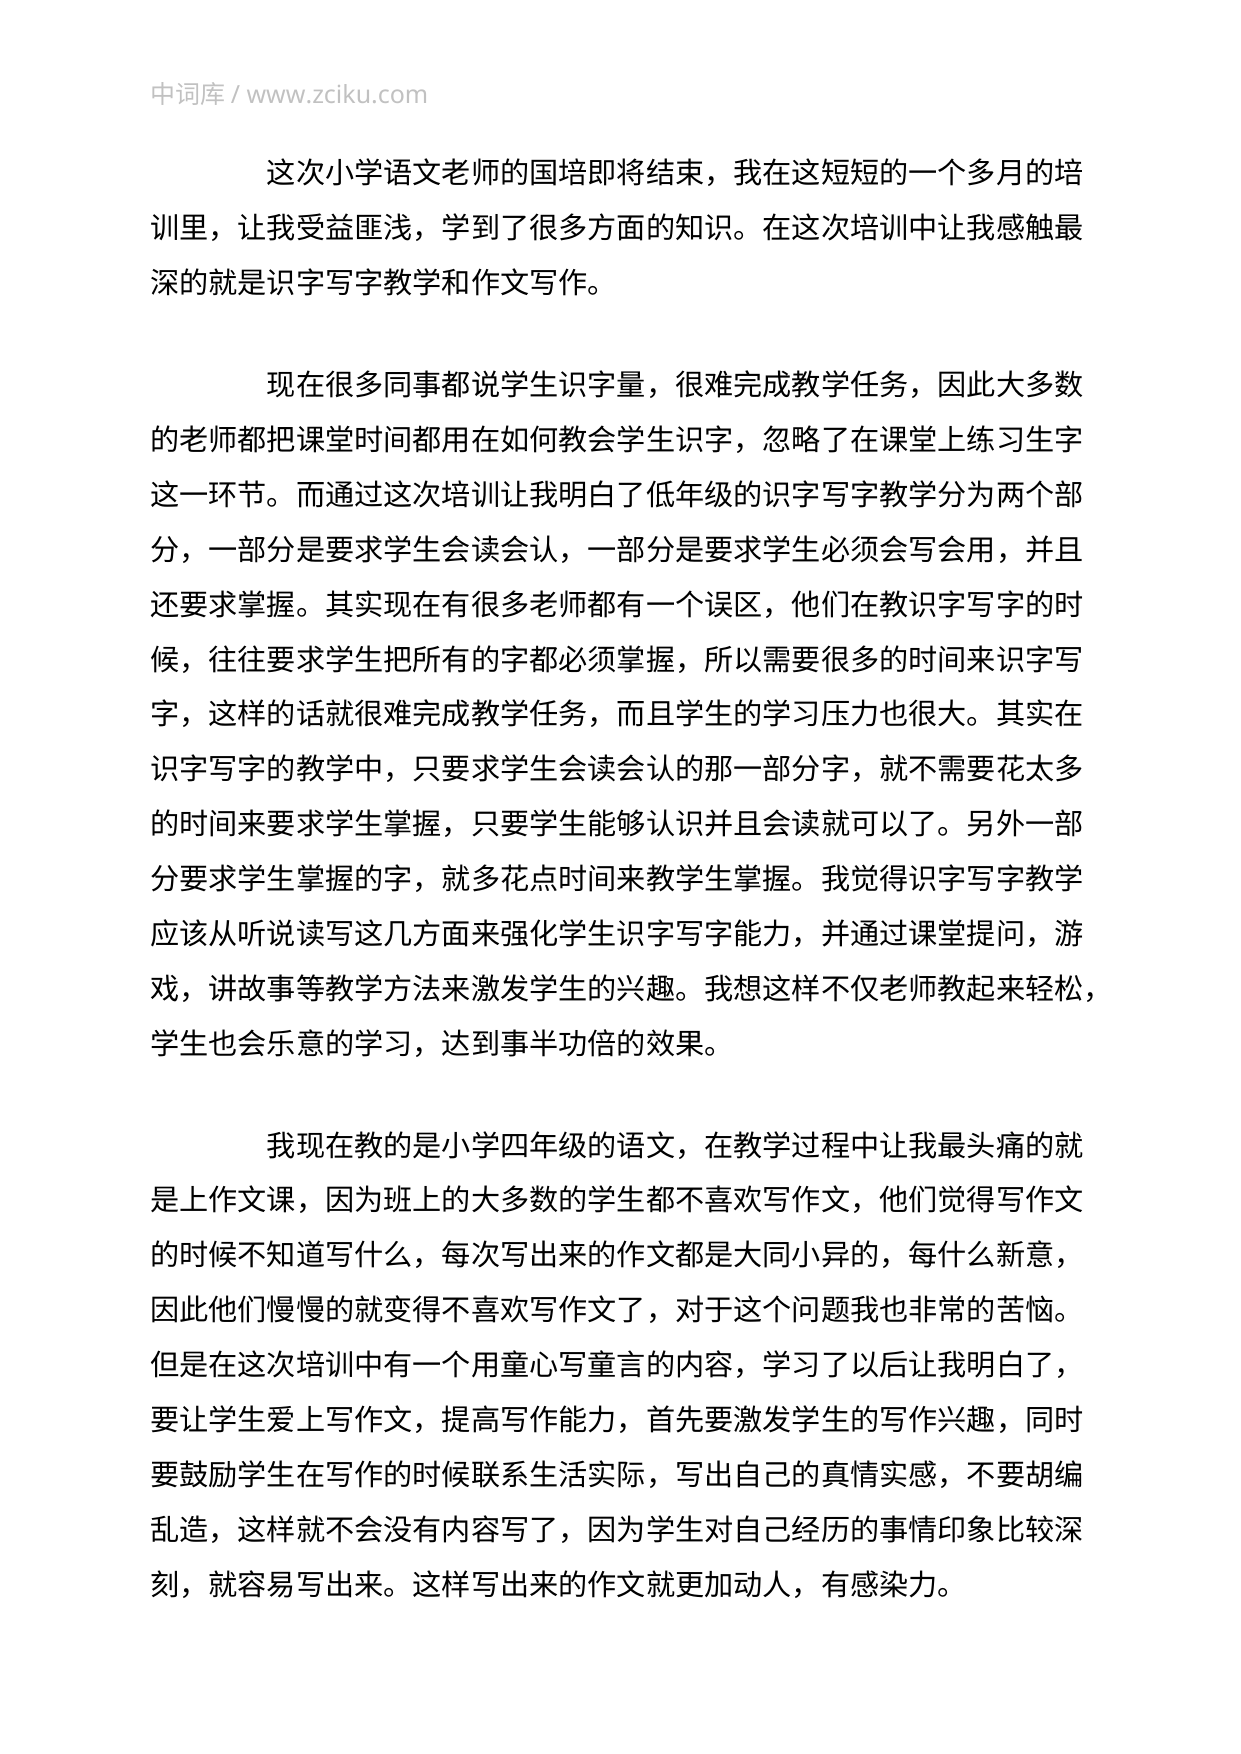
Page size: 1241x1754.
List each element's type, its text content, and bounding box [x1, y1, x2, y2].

text 这次小学语文老师的国培即将结束，我在这短短的一个多月的培训里，让我受益匪浅，学到了很多方面的知识。在这次培训中让我感触最深的就是识字写字教学和作文写作。 [150, 150, 1090, 302]
text 现在很多同事都说学生识字量，很难完成教学任务，因此大多数的老师都把课堂时间都用在如何教会学生识字，忽略了在课堂上练习生字这一环节。而通过这次培训让我明白了低年级的识字写字教学分为两个部分，一部分是要求学生会读会认，一部分是要求学生必须会写会用，并且还要求掌握。其实现在有很多老师都有一个误区，他们在教识字写字的时候，往往要求学生把所有的字都必须掌握，所以需要很多的时间来识字写字，这样的话就很难完成教学任务，而且学生的学习压力也很大。其实在识字写字的教学中，只要求学生会读会认的那一部分字，就不需要花太多的时间来要求学生掌握，只要学生能够认识并且会读就可以了。另外一部分要求学生掌握的字，就多花点时间来教学生掌握。我觉得识字写字教学应该从听说读写这几方面来强化学生识字写字能力，并通过课堂提问，游戏，讲故事等教学方法来激发学生的兴趣。我想这样不仅老师教起来轻松，学生也会乐意的学习，达到事半功倍的效果。 [150, 362, 1090, 1063]
text 我现在教的是小学四年级的语文，在教学过程中让我最头痛的就是上作文课，因为班上的大多数的学生都不喜欢写作文，他们觉得写作文的时候不知道写什么，每次写出来的作文都是大同小异的，每什么新意，因此他们慢慢的就变得不喜欢写作文了，对于这个问题我也非常的苦恼。但是在这次培训中有一个用童心写童言的内容，学习了以后让我明白了，要让学生爱上写作文，提高写作能力，首先要激发学生的写作兴趣，同时要鼓励学生在写作的时候联系生活实际，写出自己的真情实感，不要胡编乱造，这样就不会没有内容写了，因为学生对自己经历的事情印象比较深刻，就容易写出来。这样写出来的作文就更加动人，有感染力。 [150, 1122, 1090, 1603]
